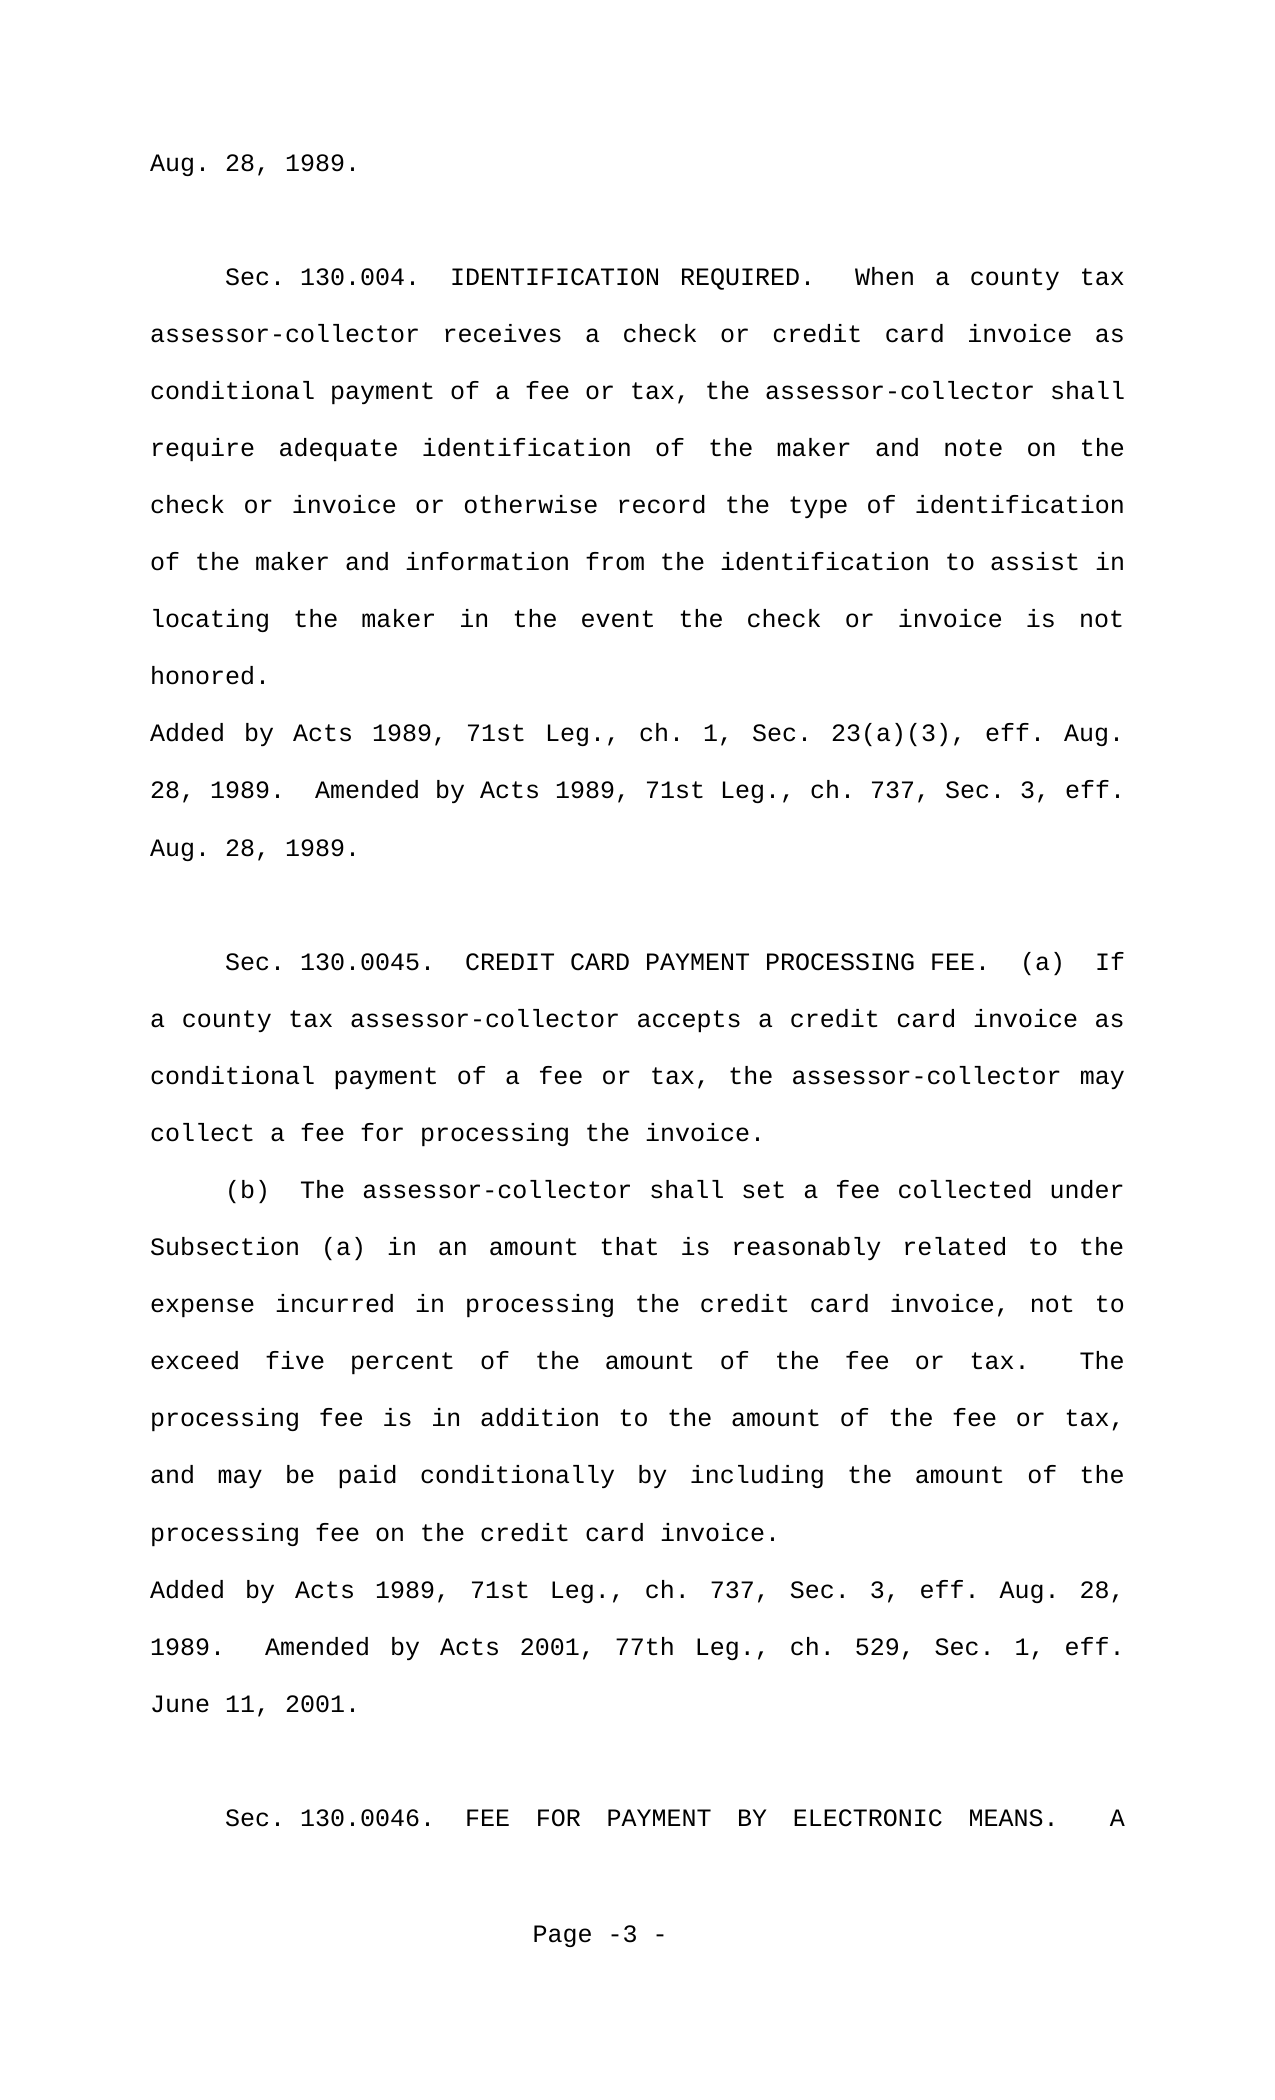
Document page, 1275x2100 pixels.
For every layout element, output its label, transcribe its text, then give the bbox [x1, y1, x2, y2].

text Added by Acts 1989, 71st Leg., ch. 1, Sec. 23(a)(3), eff. Aug. 28, 1989. Amended by Acts 1989, 71st Leg., ch. 737, Sec. 3, eff. Aug. 28, 1989. [150, 721, 1125, 863]
text (b) The assessor-collector shall set a fee collected under Subsection (a) in an amount that is reasonably related to the expense incurred in processing the credit card invoice, not to exceed five percent of the amount of the fee or tax. The processing fee is in addition to the amount of the fee or tax, and may be paid conditionally by including the amount of the processing fee on the credit card invoice. [150, 1177, 1125, 1548]
text Sec. 130.0045. CREDIT CARD PAYMENT PROCESSING FEE. (a) If a county tax assessor-collector accepts a credit card invoice as conditional payment of a fee or tax, the assessor-collector may collect a fee for processing the invoice. [150, 949, 1125, 1149]
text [150, 150, 1125, 178]
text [150, 1805, 1125, 1834]
text Added by Acts 1989, 71st Leg., ch. 737, Sec. 3, eff. Aug. 28, 1989. Amended by Acts 2001, 77th Leg., ch. 529, Sec. 1, eff. June 11, 2001. [150, 1577, 1125, 1720]
text Sec. 130.004. IDENTIFICATION REQUIRED. When a county tax assessor-collector receives a check or credit card invoice as conditional payment of a fee or tax, the assessor-collector shall require adequate identification of the maker and note on the check or invoice or otherwise record the type of identification of the maker and information from the identification to assist in locating the maker in the event the check or invoice is not honored. [150, 264, 1125, 692]
